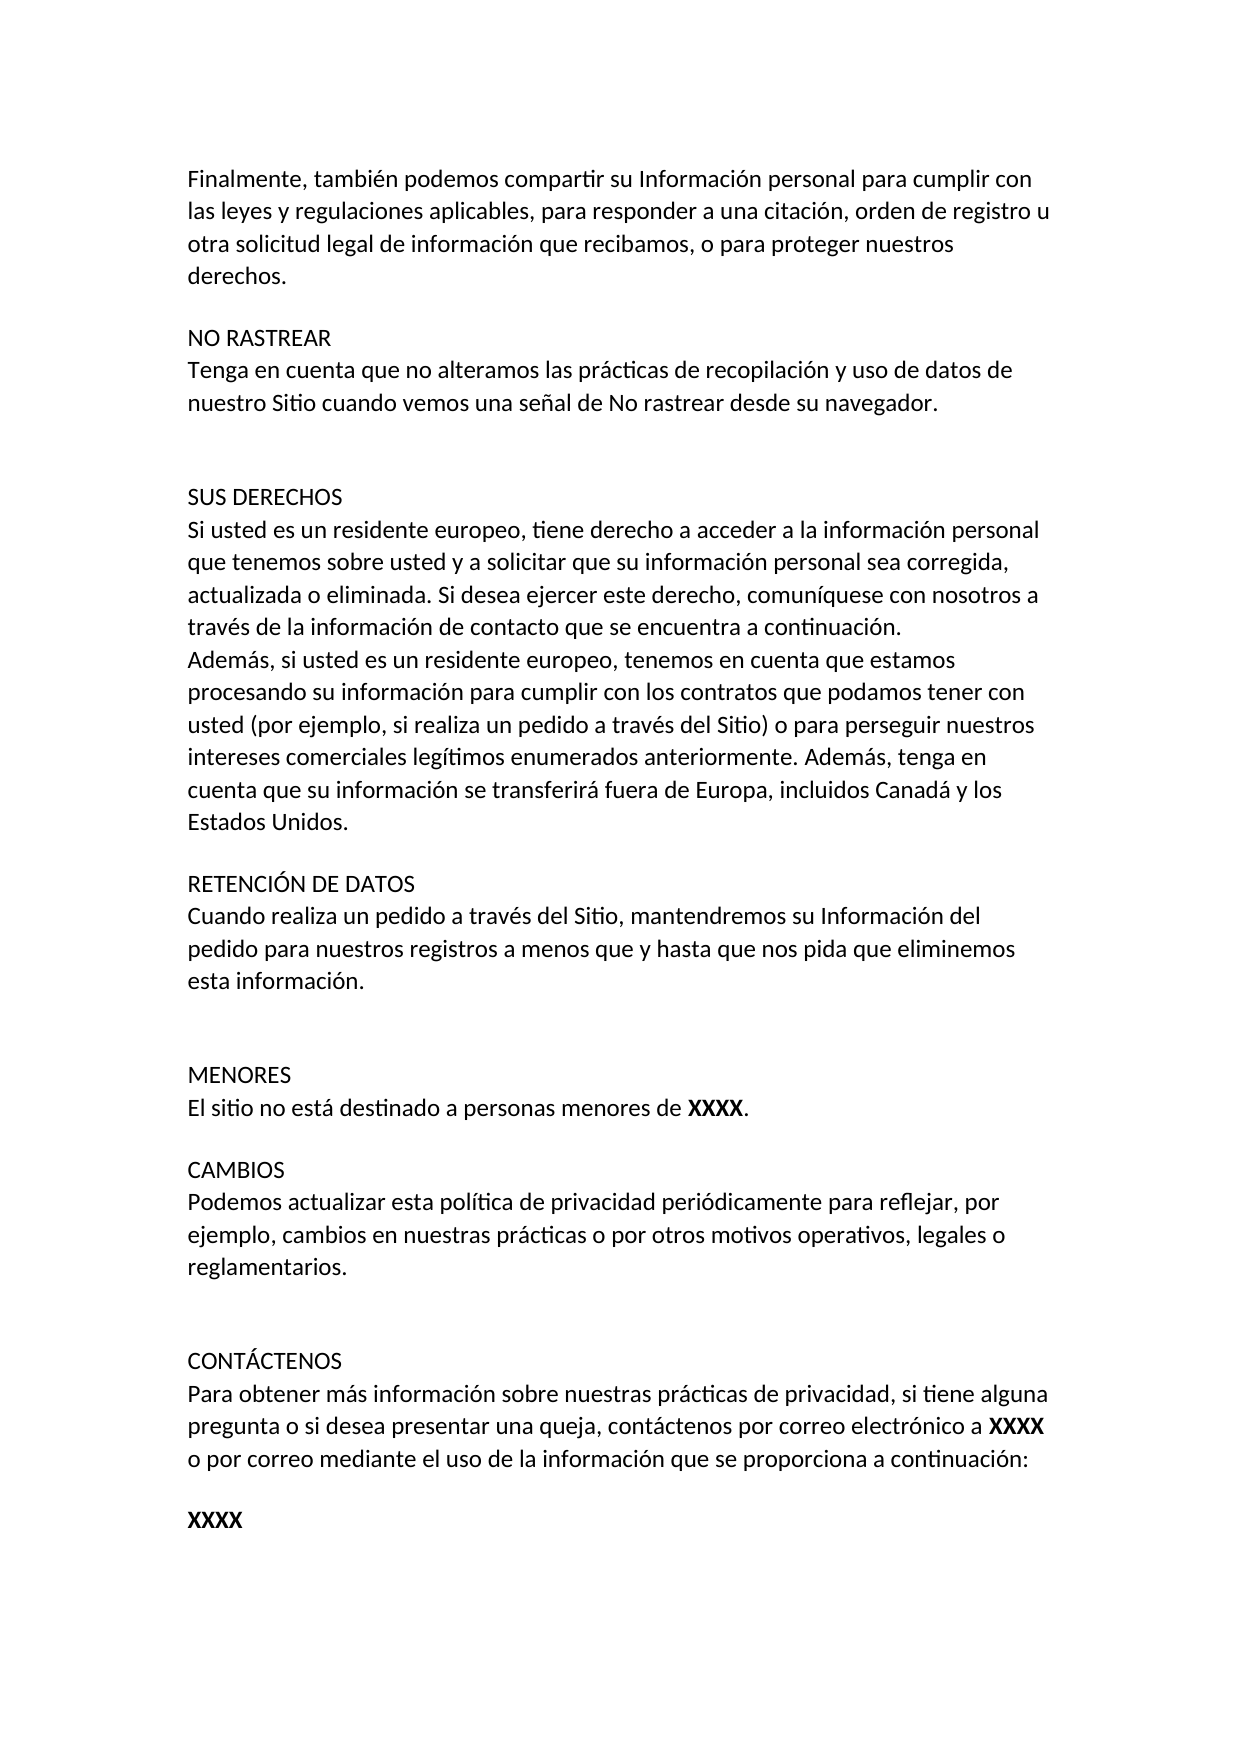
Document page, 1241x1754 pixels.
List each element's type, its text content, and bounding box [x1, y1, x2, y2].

text SUS DERECHOS Si usted es un residente europeo, tiene derecho a acceder a la información personal que tenemos sobre usted y a solicitar que su información personal sea corregida, actualizada o eliminada. Si desea ejercer este derecho, comuníquese con nosotros a través de la información de contacto que se encuentra a continuación. Además, si usted es un residente europeo, tenemos en cuenta que estamos procesando su información para cumplir con los contratos que podamos tener con usted (por ejemplo, si realiza un pedido a través del Sitio) o para perseguir nuestros intereses comerciales legítimos enumerados anteriormente. Además, tenga en cuenta que su información se transferirá fuera de Europa, incluidos Canadá y los Estados Unidos. [187, 448, 1053, 838]
text RETENCIÓN DE DATOS Cuando realiza un pedido a través del Sitio, mantendremos su Información del pedido para nuestros registros a menos que y hasta que nos pida que eliminemos esta información. [187, 867, 1053, 997]
text Finalmente, también podemos compartir su Información personal para cumplir con las leyes y regulaciones aplicables, para responder a una citación, orden de registro u otra solicitud legal de información que recibamos, o para proteger nuestros derechos. [187, 162, 1053, 292]
text CAMBIOS Podemos actualizar esta política de privacidad periódicamente para reflejar, por ejemplo, cambios en nuestras prácticas o por otros motivos operativos, legales o reglamentarios. [187, 1153, 1053, 1283]
text XXXX [187, 1504, 1053, 1536]
text NO RASTREAR Tenga en cuenta que no alteramos las prácticas de recopilación y uso de datos de nuestro Sitio cuando vemos una señal de No rastrear desde su navegador. [187, 321, 1053, 419]
text MENORES El sitio no está destinado a personas menores de XXXX. [187, 1026, 1053, 1124]
text CONTÁCTENOS Para obtener más información sobre nuestras prácticas de privacidad, si tiene alguna pregunta o si desea presentar una queja, contáctenos por correo electrónico a XXXX o por correo mediante el uso de la información que se proporciona a continuación: [187, 1312, 1053, 1474]
